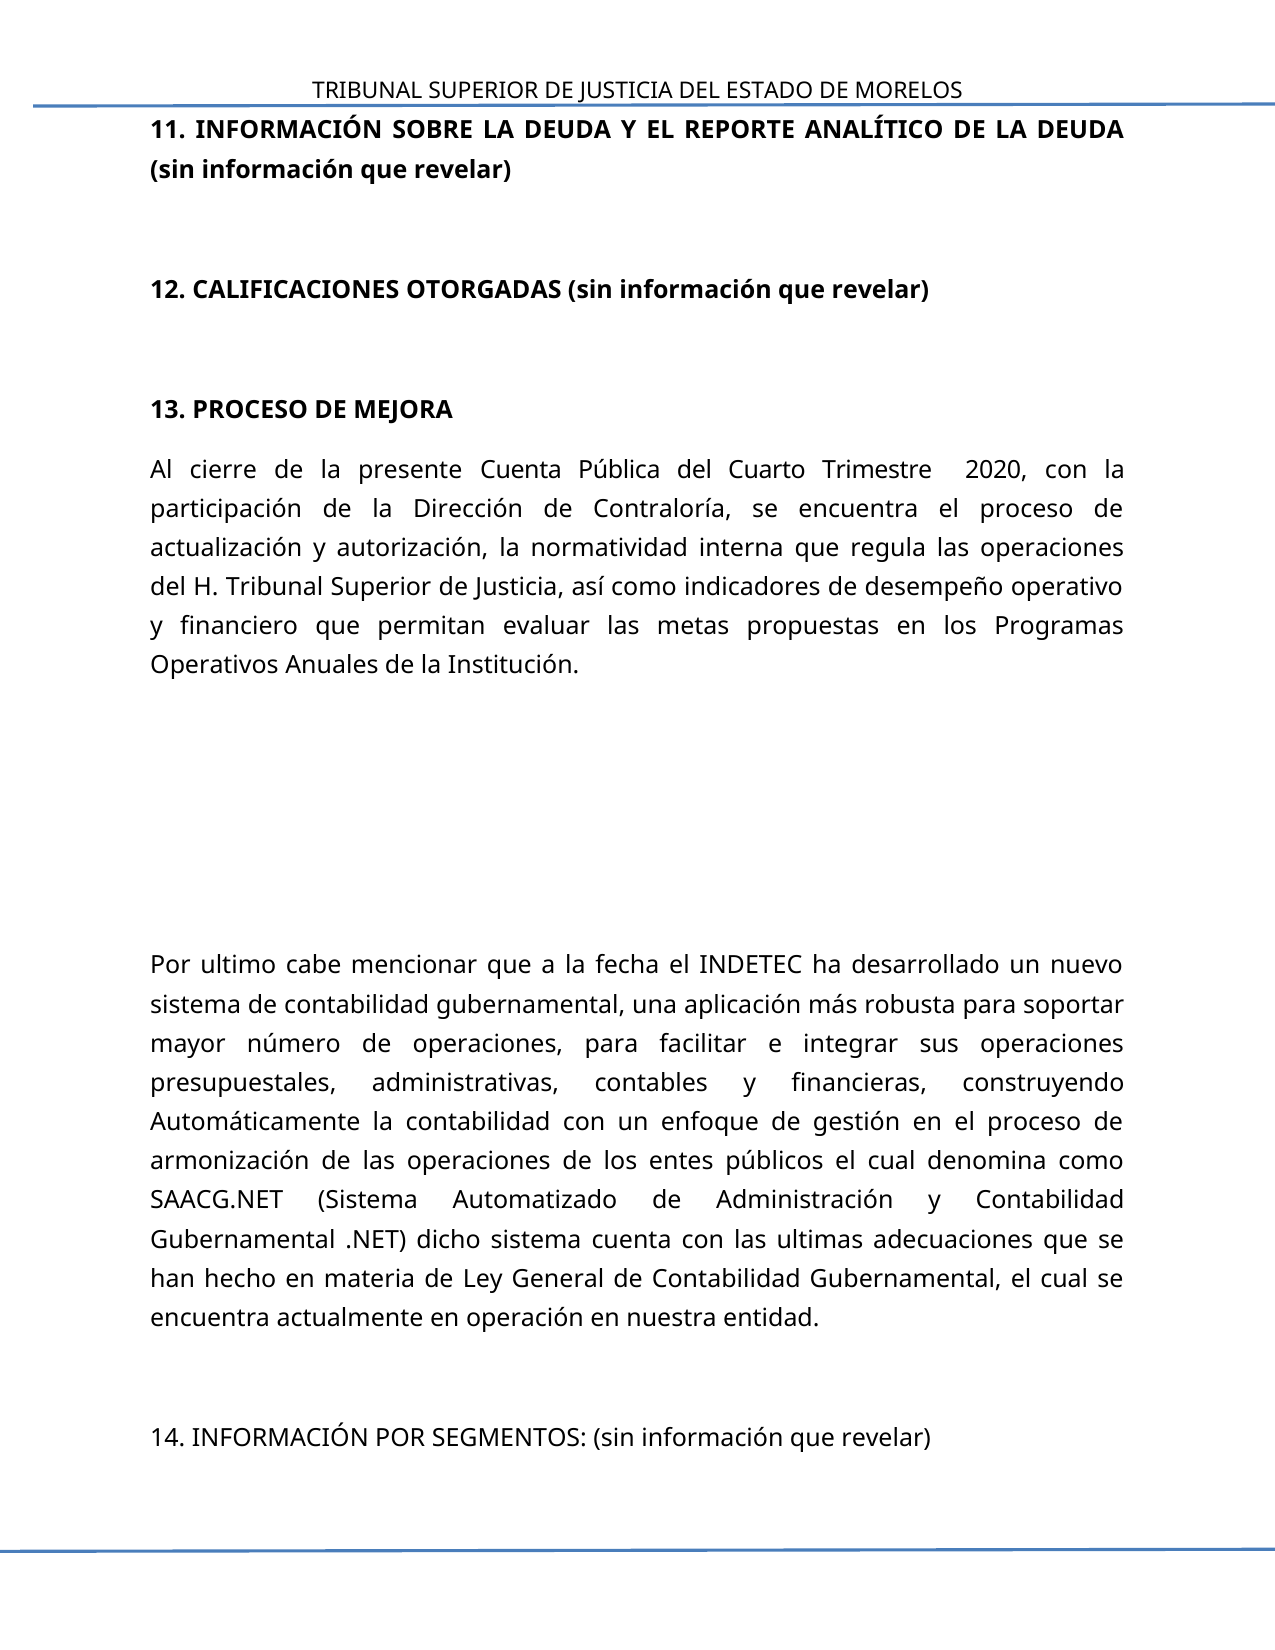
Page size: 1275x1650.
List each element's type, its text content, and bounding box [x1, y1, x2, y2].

text 12. CALIFICACIONES OTORGADAS (sin información que revelar) [150, 271, 1125, 305]
text 14. INFORMACIÓN POR SEGMENTOS: (sin información que revelar) [150, 1420, 1125, 1454]
text 11. INFORMACIÓN SOBRE LA DEUDA Y EL REPORTE ANALÍTICO DE LA DEUDA (sin información que revelar) [150, 112, 1125, 185]
text Por ultimo cabe mencionar que a la fecha el INDETEC ha desarrollado un nuevo sistema de contabilidad gubernamental, una aplicación más robusta para soportar mayor número de operaciones, para facilitar e integrar sus operaciones presupuestales, administrativas, contables y financieras, construyendo Automáticamente la contabilidad con un enfoque de gestión en el proceso de armonización de las operaciones de los entes públicos el cual denomina como SAACG.NET (Sistema Automatizado de Administración y Contabilidad Gubernamental .NET) dicho sistema cuenta con las ultimas adecuaciones que se han hecho en materia de Ley General de Contabilidad Gubernamental, el cual se encuentra actualmente en operación en nuestra entidad. [150, 947, 1125, 1334]
text 13. PROCESO DE MEJORA [150, 391, 1125, 425]
text Al cierre de la presente Cuenta Pública del Cuarto Trimestre 2020, con la participación de la Dirección de Contraloría, se encuentra el proceso de actualización y autorización, la normatividad interna que regula las operaciones del H. Tribunal Superior de Justicia, así como indicadores de desempeño operativo y financiero que permitan evaluar las metas propuestas en los Programas Operativos Anuales de la Institución. [150, 451, 1125, 681]
